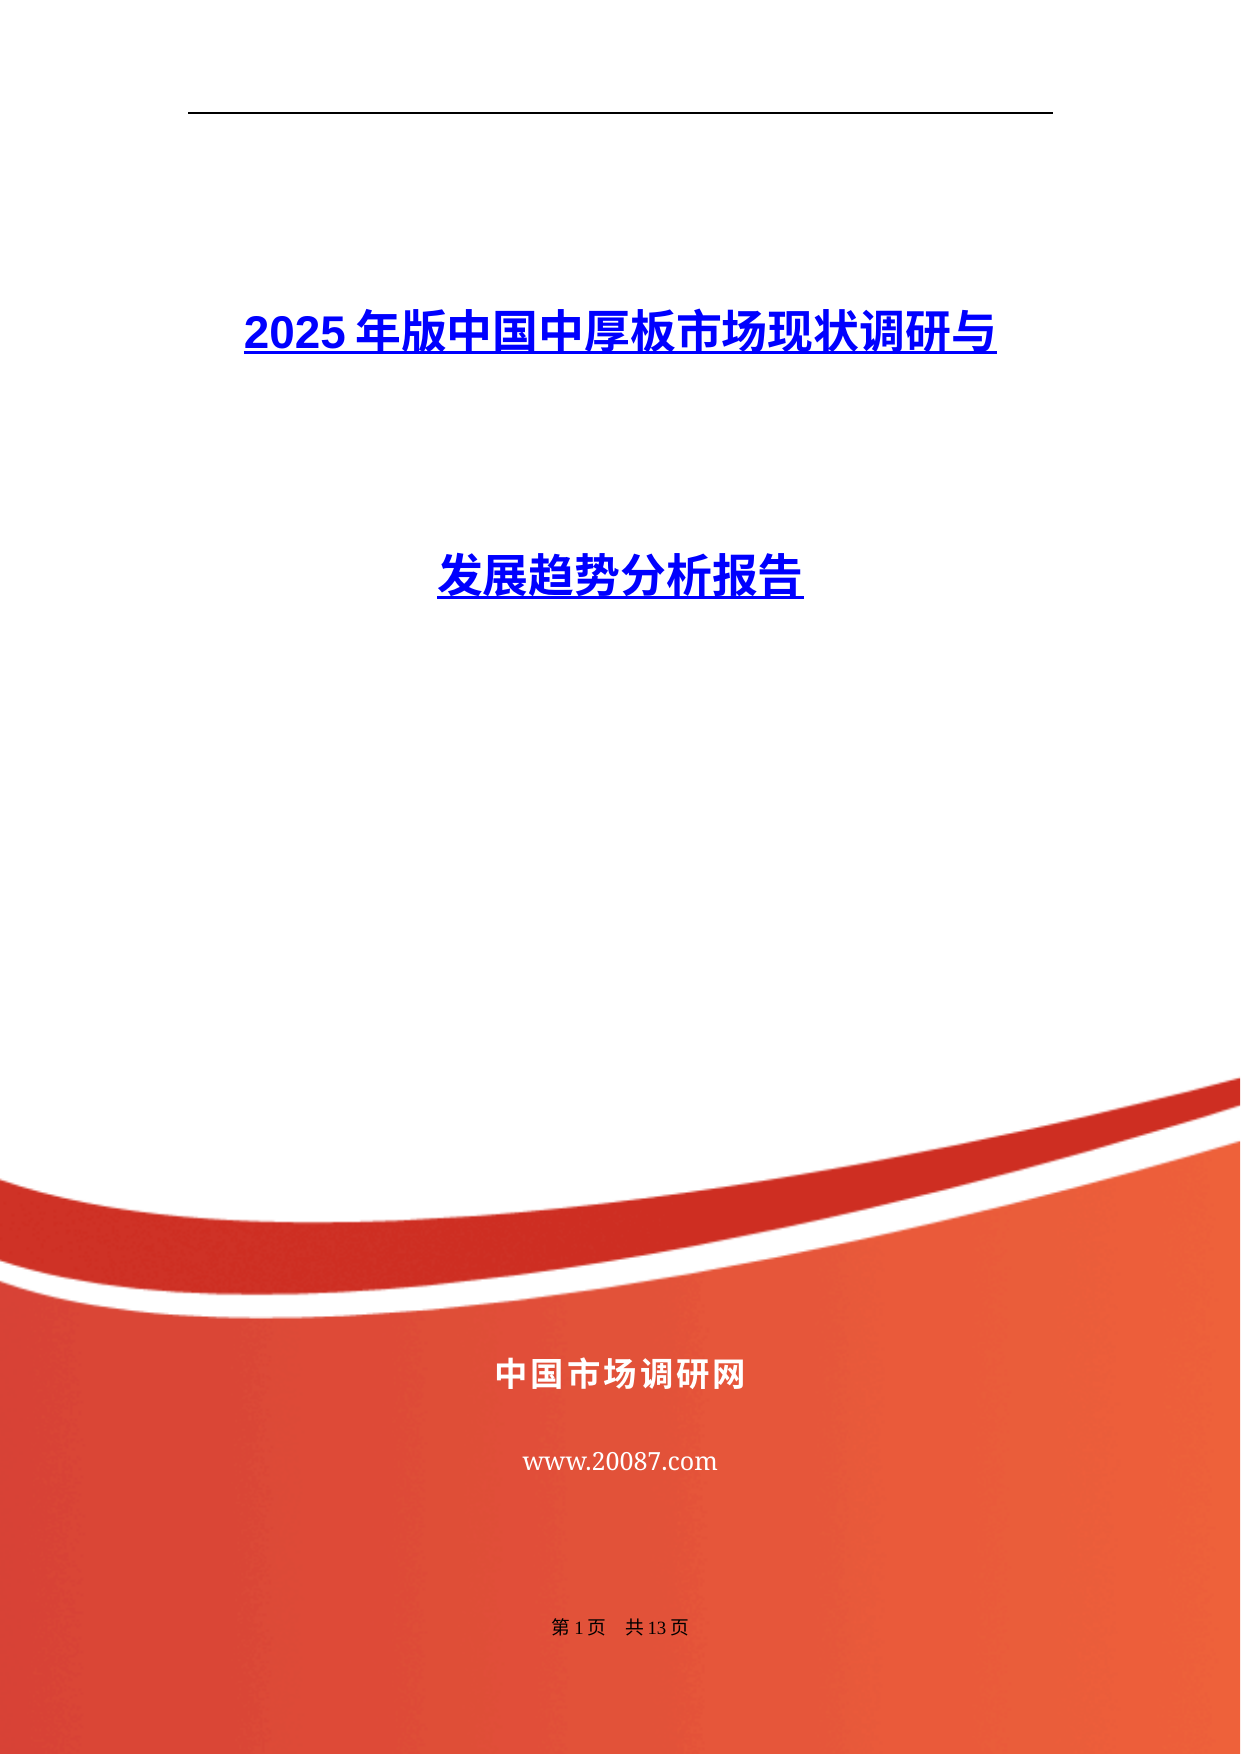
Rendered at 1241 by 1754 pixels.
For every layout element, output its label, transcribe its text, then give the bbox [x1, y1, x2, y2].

subtitle 中国市场调研网 [187, 1339, 1053, 1404]
picture [0, 1006, 1241, 1754]
text www.20087.com [187, 1428, 1053, 1493]
table_header 2025年版中国中厚板市场现状调研与发展趋势分析报告 [188, 207, 1053, 773]
